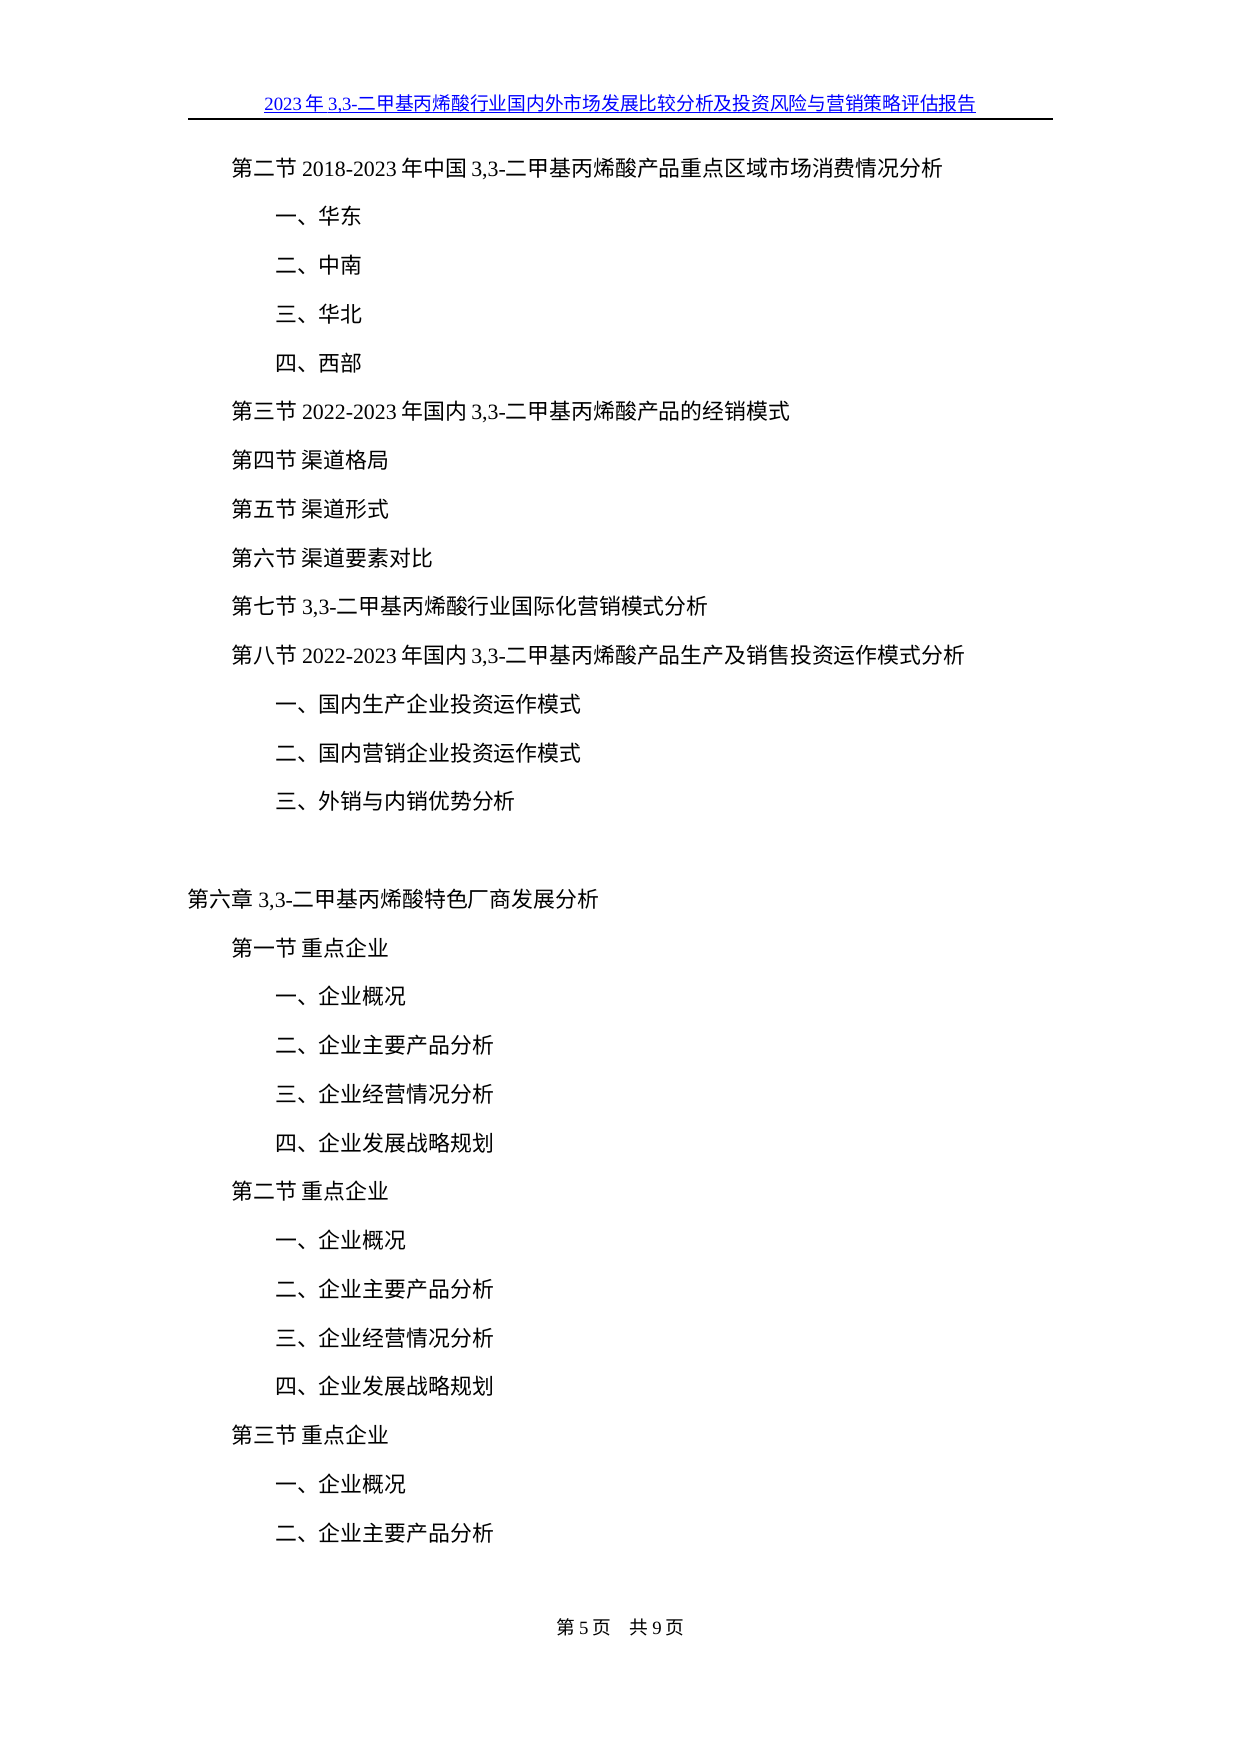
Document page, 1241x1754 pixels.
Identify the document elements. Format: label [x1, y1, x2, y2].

text [187, 150, 1053, 1548]
